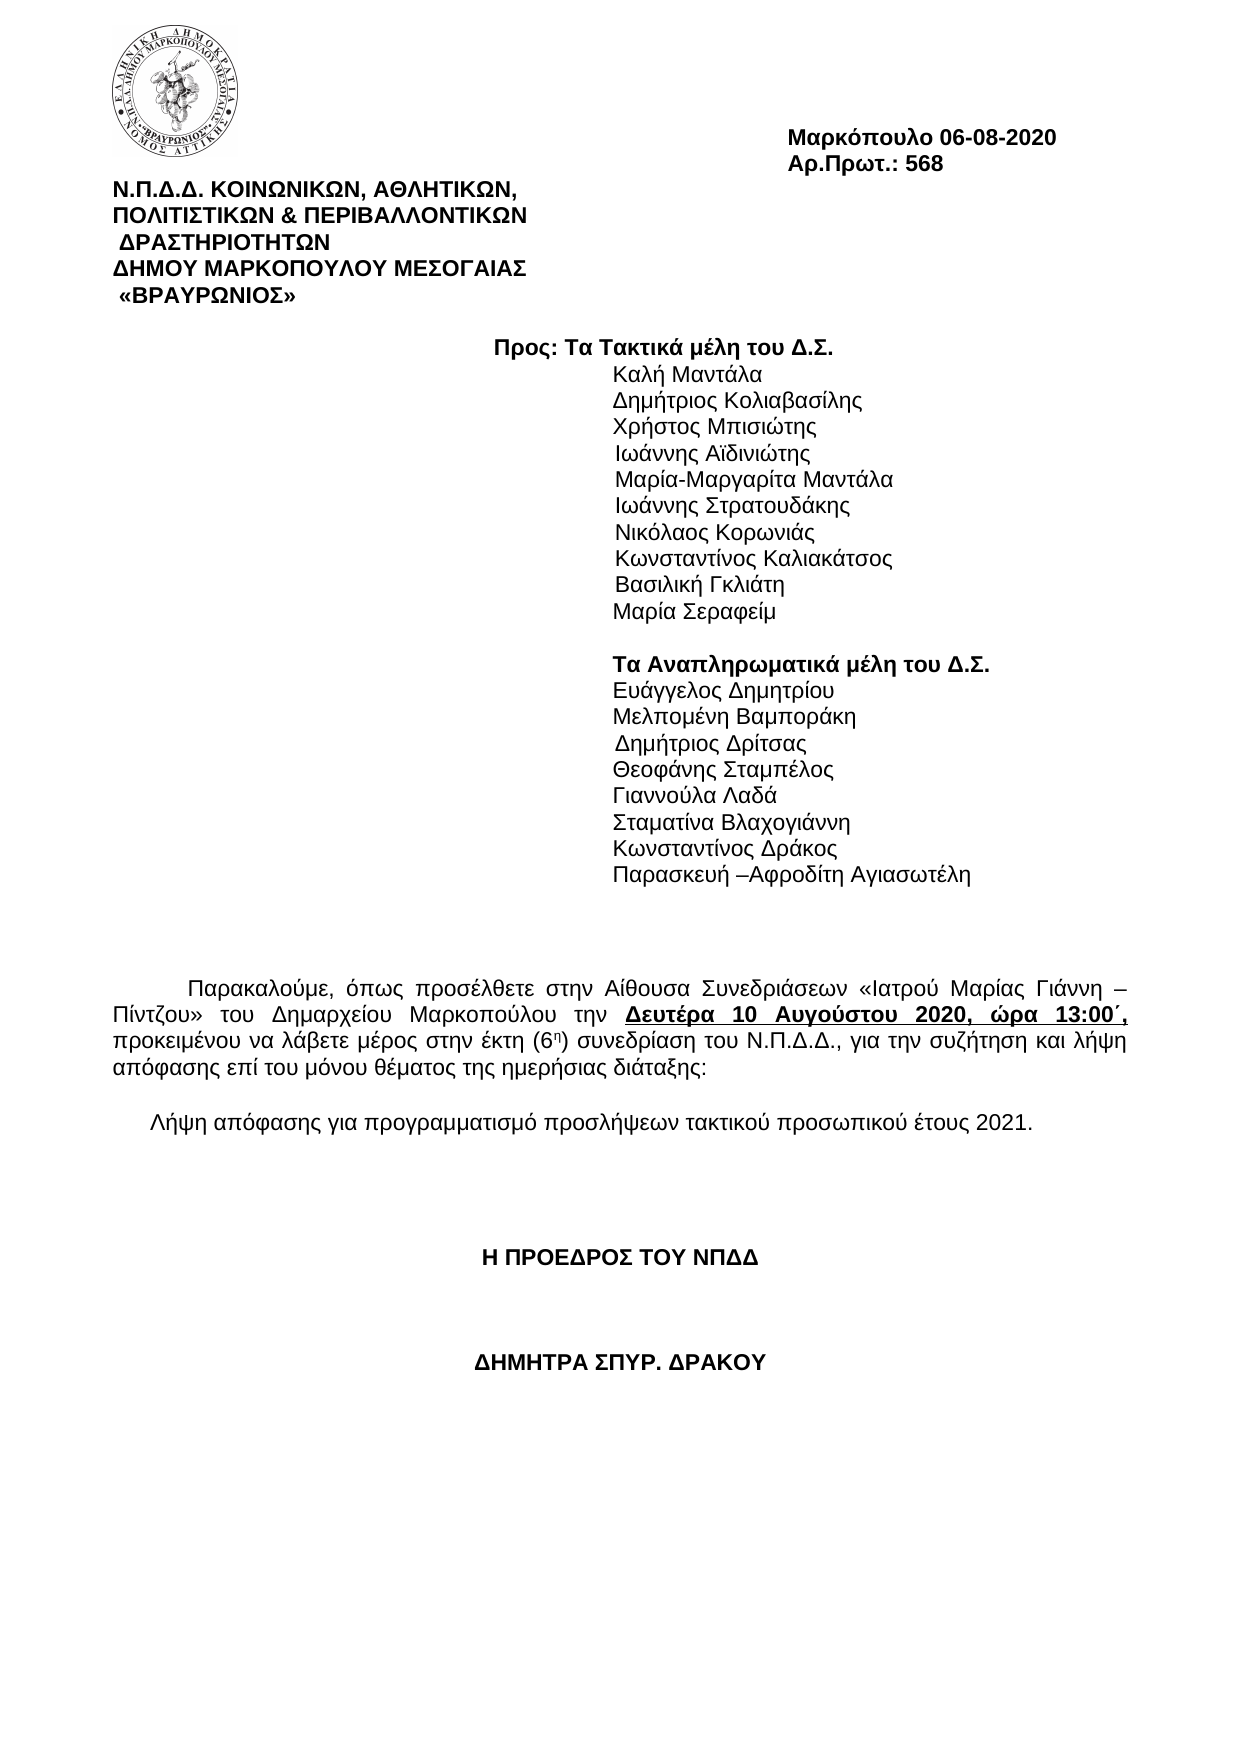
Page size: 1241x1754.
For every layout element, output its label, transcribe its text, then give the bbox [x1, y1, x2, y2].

text Αρ.Πρωτ.: 568 [112, 150, 1128, 176]
text ΔΗΜΗΤΡΑ ΣΠΥΡ. ΔΡΑΚΟΥ [112, 1349, 1128, 1375]
picture [112, 25, 238, 123]
text Κωνσταντίνος Δράκος [612, 835, 1146, 861]
text Σταματίνα Βλαχογιάννη [612, 809, 1146, 835]
text Ευάγγελος Δημητρίου [612, 677, 1146, 703]
text Ν.Π.Δ.Δ. ΚΟΙΝΩΝΙΚΩΝ, ΑΘΛΗΤΙΚΩΝ, [112, 176, 1128, 202]
text Δημήτριος Κολιαβασίλης [612, 387, 1146, 413]
text Θεοφάνης Σταμπέλος [612, 756, 1146, 782]
text «ΒΡΑΥΡΩΝΙΟΣ» [112, 282, 1128, 308]
text Προς: Τα Τακτικά μέλη του Δ.Σ. [487, 334, 1146, 361]
text Δημήτριος Δρίτσας [393, 729, 1146, 756]
text ΔΗΜΟΥ ΜΑΡΚΟΠΟΥΛΟΥ ΜΕΣΟΓΑΙΑΣ [112, 255, 1128, 282]
text Καλή Μαντάλα [612, 361, 1146, 387]
text Γιαννούλα Λαδά [612, 782, 1146, 809]
text Μαρία Σεραφείμ [612, 598, 1146, 624]
text Μαρία-Μαργαρίτα Μαντάλα [393, 466, 1146, 492]
text Νικόλαος Κορωνιάς [393, 519, 1146, 545]
text ΔΡΑΣΤΗΡΙΟΤΗΤΩΝ [112, 229, 1128, 255]
text Ιωάννης Στρατουδάκης [393, 492, 1146, 519]
text Κωνσταντίνος Καλιακάτσος [393, 545, 1146, 571]
text Παρακαλούμε, όπως προσέλθετε στην Αίθουσα Συνεδριάσεων «Ιατρού Μαρίας Γιάννη – Πίντζου» του Δημαρχείου Μαρκοπούλου την Δευτέρα 10 Αυγούστου 2020, ώρα 13:00΄, προκειμένου να λάβετε μέρος στην έκτη (6η) συνεδρίαση του Ν.Π.Δ.Δ., για την συζήτηση και λήψη απόφασης επί του μόνου θέματος της ημερήσιας διάταξης: [112, 975, 1128, 1080]
text Τα Αναπληρωματικά μέλη του Δ.Σ. [612, 651, 1146, 677]
text Μαρκόπουλο 06-08-2020 [112, 123, 1128, 150]
text Μελπομένη Βαμποράκη [612, 703, 1146, 729]
text Ιωάννης Αϊδινιώτης [393, 440, 1146, 466]
text Λήψη απόφασης για προγραμματισμό προσλήψεων τακτικού προσωπικού έτους 2021. [150, 1109, 1128, 1136]
text Χρήστος Μπισιώτης [612, 413, 1146, 440]
text Η ΠΡΟΕΔΡΟΣ ΤΟΥ ΝΠΔΔ [112, 1243, 1128, 1270]
text Βασιλική Γκλιάτη [393, 571, 1146, 598]
text Παρασκευή –Αφροδίτη Αγιασωτέλη [612, 861, 1146, 888]
text ΠΟΛΙΤΙΣΤΙΚΩΝ & ΠΕΡΙΒΑΛΛΟΝΤΙΚΩN [112, 202, 1128, 229]
